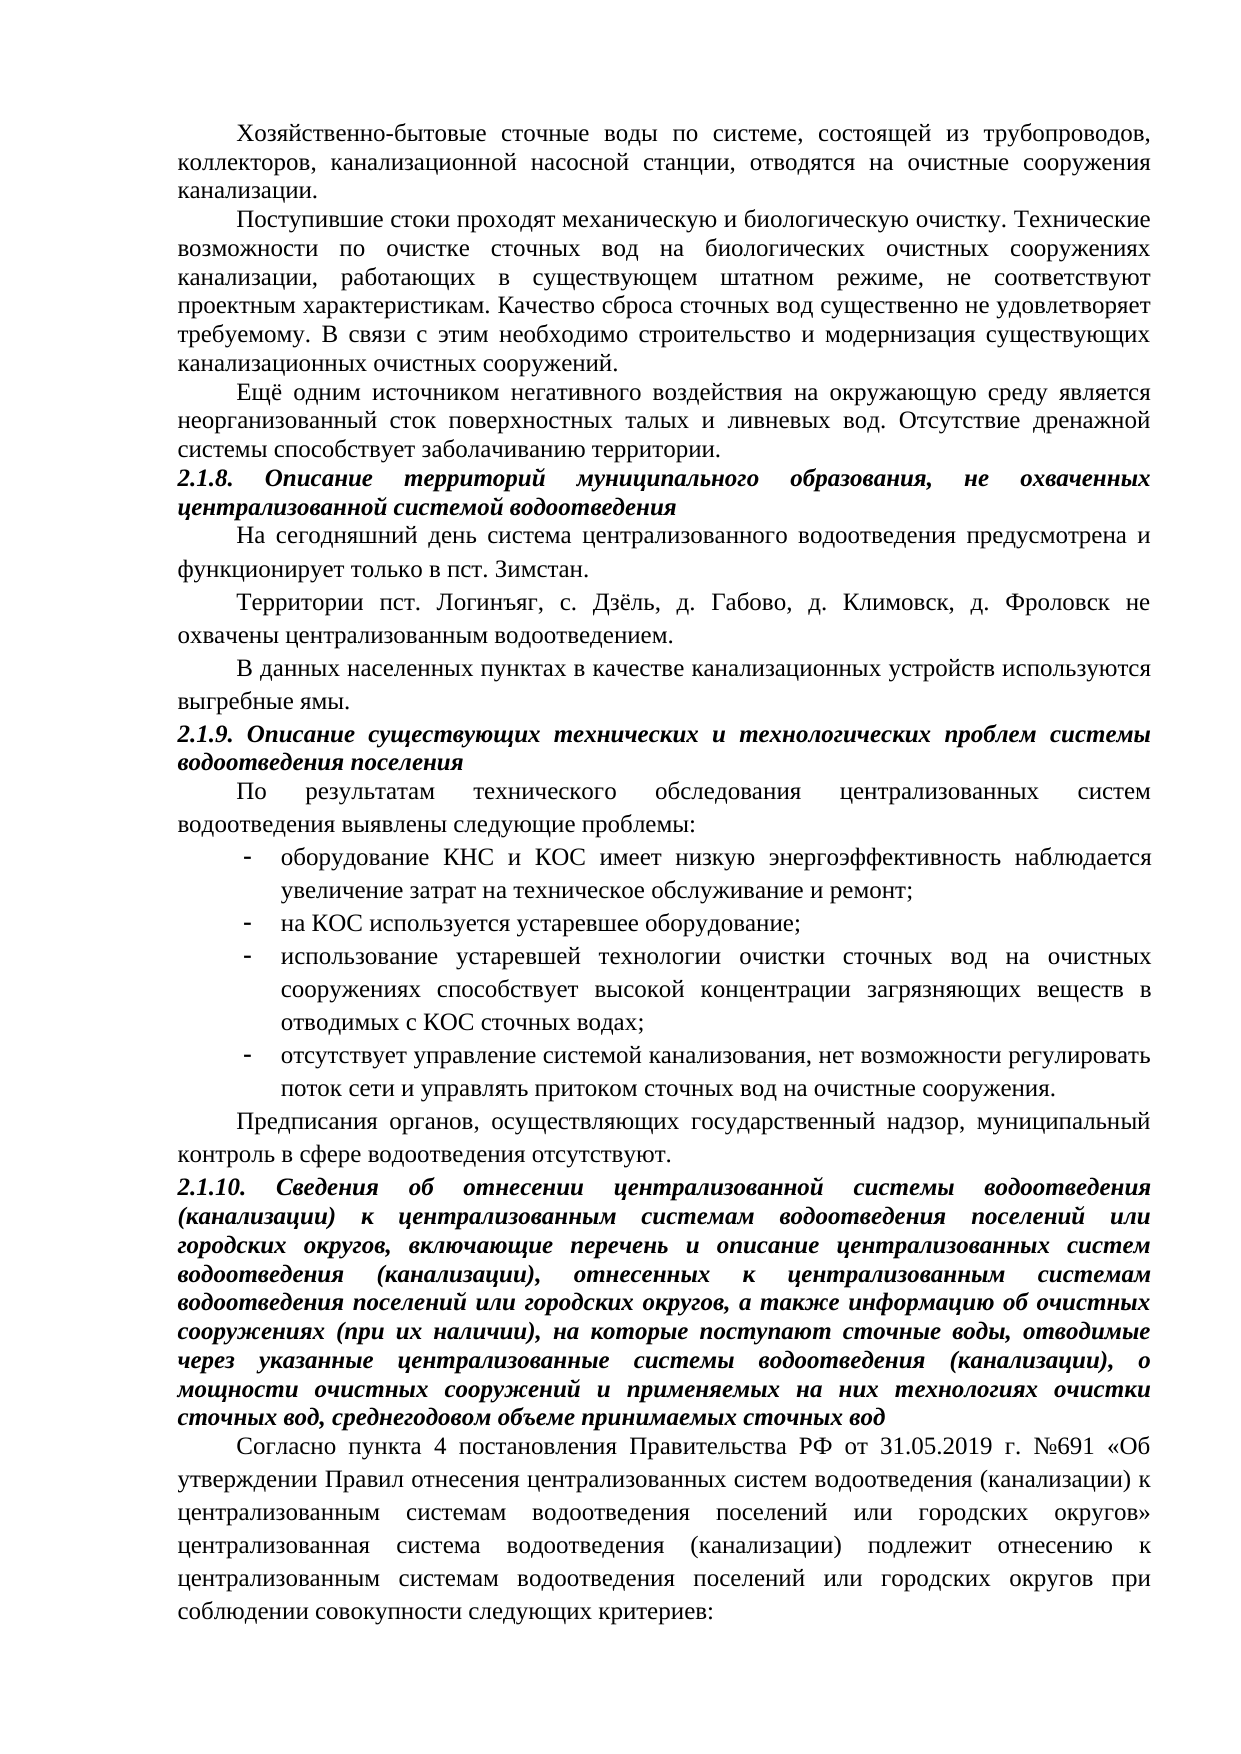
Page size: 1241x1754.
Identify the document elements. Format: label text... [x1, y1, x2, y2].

list оборудование КНС и КОС имеет низкую энергоэффективность наблюдается увеличение затрат на техническое обслуживание и ремонт; [243, 842, 1152, 904]
text Территории пст. Логинъяг, с. Дзёль, д. Габово, д. Климовск, д. Фроловск не охвачены централизованным водоотведением. [177, 587, 1152, 648]
text Ещё одним источником негативного воздействия на окружающую среду является неорганизованный сток поверхностных талых и ливневых вод. Отсутствие дренажной системы способствует заболачиванию территории. [177, 377, 1152, 463]
text На сегодняшний день система централизованного водоотведения предусмотрена и функционирует только в пст. Зимстан. [177, 521, 1152, 582]
text В данных населенных пунктах в качестве канализационных устройств используются выгребные ямы. [177, 653, 1152, 714]
list отсутствует управление системой канализования, нет возможности регулировать поток сети и управлять притоком сточных вод на очистные сооружения. [243, 1040, 1152, 1102]
subtitle 2.1.8. Описание территорий муниципального образования, не охваченных централизованной системой водоотведения [177, 463, 1152, 521]
text Согласно пункта 4 постановления Правительства РФ от 31.05.2019 г. №691 «Об утверждении Правил отнесения централизованных систем водоотведения (канализации) к централизованным системам водоотведения поселений или городских округов» централизованная система водоотведения (канализации) подлежит отнесению к централизованным системам водоотведения поселений или городских округов при соблюдении совокупности следующих критериев: [177, 1431, 1152, 1625]
text Поступившие стоки проходят механическую и биологическую очистку. Технические возможности по очистке сточных вод на биологических очистных сооружениях канализации, работающих в существующем штатном режиме, не соответствуют проектным характеристикам. Качество сброса сточных вод существенно не удовлетворяет требуемому. В связи с этим необходимо строительство и модернизация существующих канализационных очистных сооружений. [177, 204, 1152, 377]
text По результатам технического обследования централизованных систем водоотведения выявлены следующие проблемы: [177, 776, 1152, 838]
subtitle 2.1.9. Описание существующих технических и технологических проблем системы водоотведения поселения [177, 719, 1152, 776]
list использование устаревшей технологии очистки сточных вод на очистных сооружениях способствует высокой концентрации загрязняющих веществ в отводимых с КОС сточных водах; [243, 941, 1152, 1036]
list на КОС используется устаревшее оборудование; [243, 908, 1152, 937]
text Хозяйственно-бытовые сточные воды по системе, состоящей из трубопроводов, коллекторов, канализационной насосной станции, отводятся на очистные сооружения канализации. [177, 118, 1152, 204]
text Предписания органов, осуществляющих государственный надзор, муниципальный контроль в сфере водоотведения отсутствуют. [177, 1106, 1152, 1168]
subtitle 2.1.10. Сведения об отнесении централизованной системы водоотведения (канализации) к централизованным системам водоотведения поселений или городских округов, включающие перечень и описание централизованных систем водоотведения (канализации), отнесенных к централизованным системам водоотведения поселений или городских округов, а также информацию об очистных сооружениях (при их наличии), на которые поступают сточные воды, отводимые через указанные централизованные системы водоотведения (канализации), о мощности очистных сооружений и применяемых на них технологиях очистки сточных вод, среднегодовом объеме принимаемых сточных вод [177, 1172, 1152, 1431]
